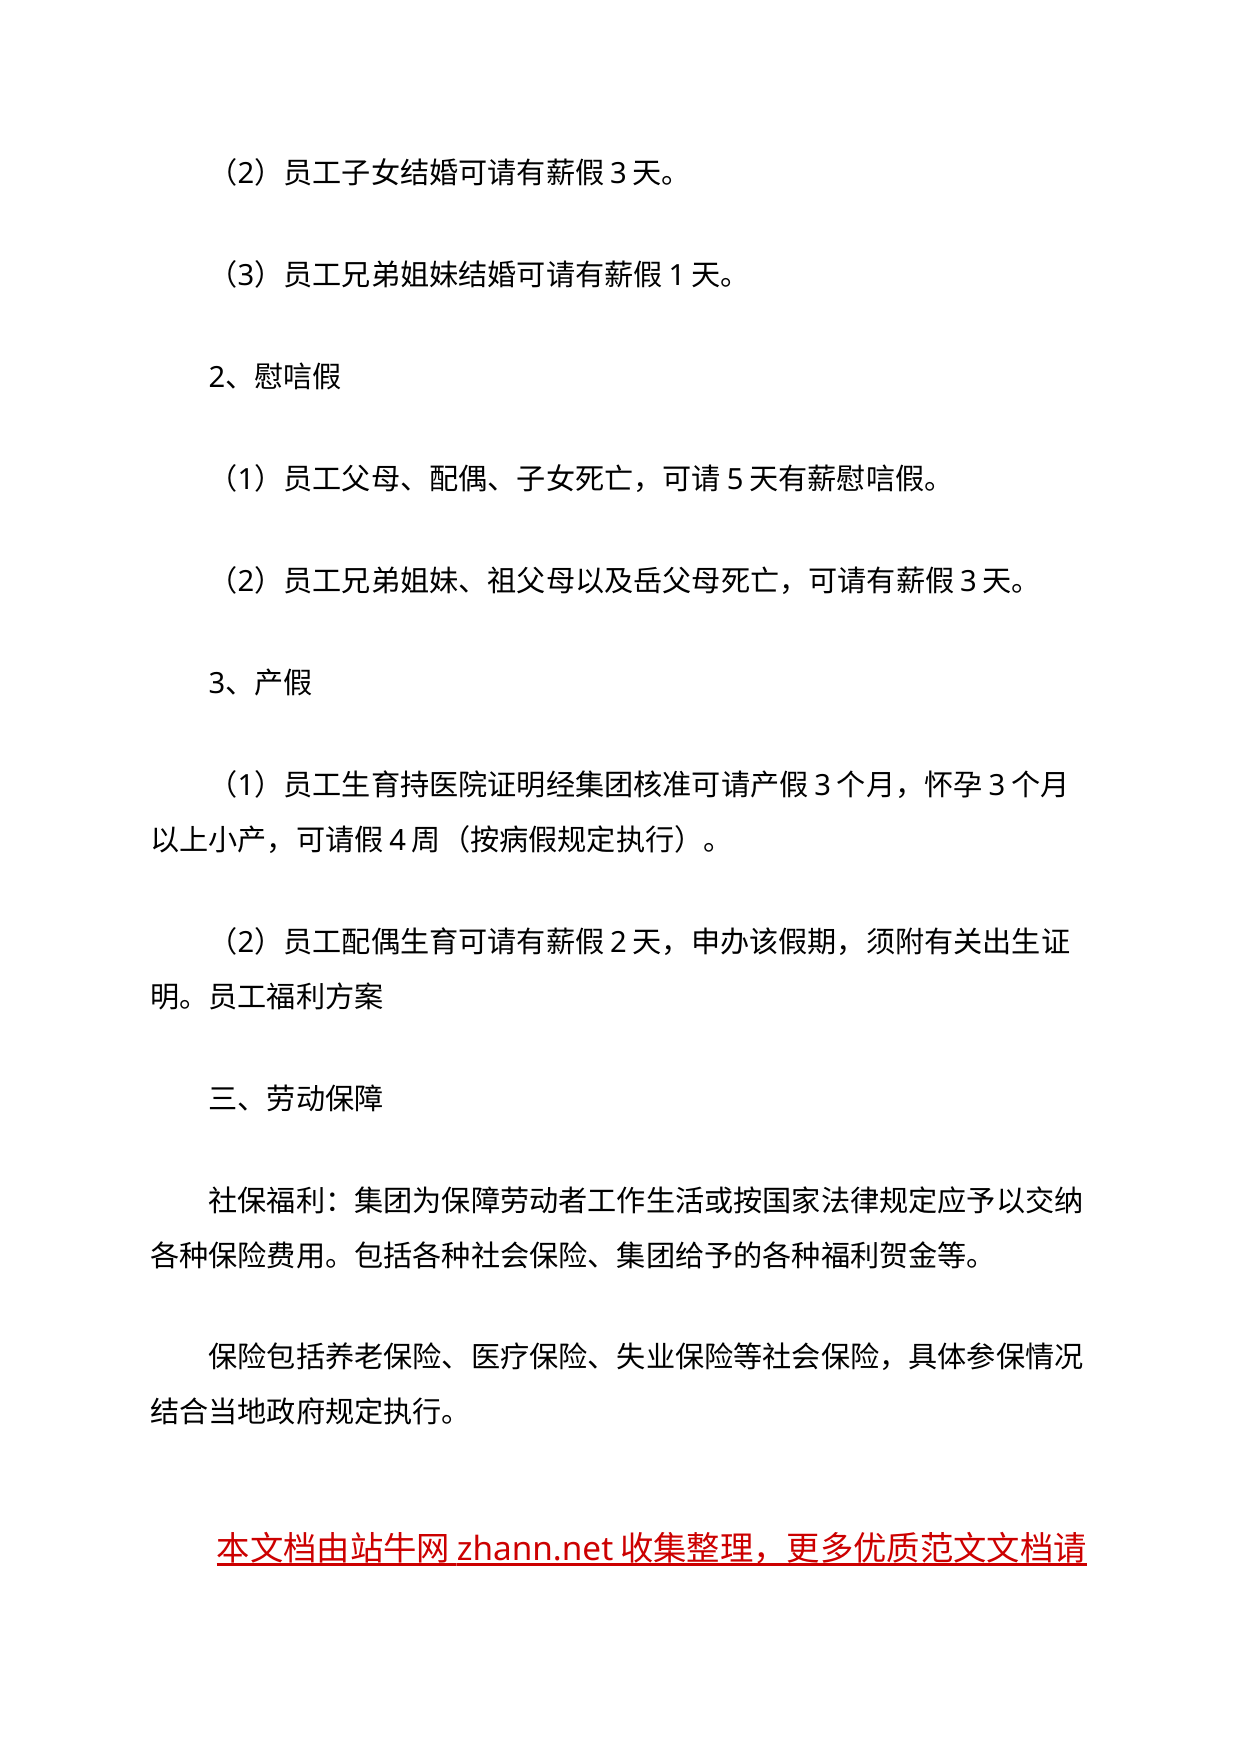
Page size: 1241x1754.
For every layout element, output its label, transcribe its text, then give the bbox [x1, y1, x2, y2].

text 三、劳动保障 [150, 1076, 1090, 1118]
text （3）员工兄弟姐妹结婚可请有薪假1天。 [150, 252, 1090, 294]
text （1）员工父母、配偶、子女死亡，可请5天有薪慰唁假。 [150, 456, 1090, 498]
text 社保福利：集团为保障劳动者工作生活或按国家法律规定应予以交纳各种保险费用。包括各种社会保险、集团给予的各种福利贺金等。 [150, 1177, 1090, 1274]
text 保险包括养老保险、医疗保险、失业保险等社会保险，具体参保情况结合当地政府规定执行。 [150, 1334, 1090, 1431]
text （1）员工生育持医院证明经集团核准可请产假3个月，怀孕3个月以上小产，可请假4周（按病假规定执行）。 [150, 762, 1090, 859]
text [150, 1522, 1090, 1570]
text （2）员工子女结婚可请有薪假3天。 [150, 150, 1090, 192]
text （2）员工兄弟姐妹、祖父母以及岳父母死亡，可请有薪假3天。 [150, 558, 1090, 600]
text 2、慰唁假 [150, 354, 1090, 396]
text 3、产假 [150, 660, 1090, 702]
text （2）员工配偶生育可请有薪假2天，申办该假期，须附有关出生证明。员工福利方案 [150, 919, 1090, 1016]
